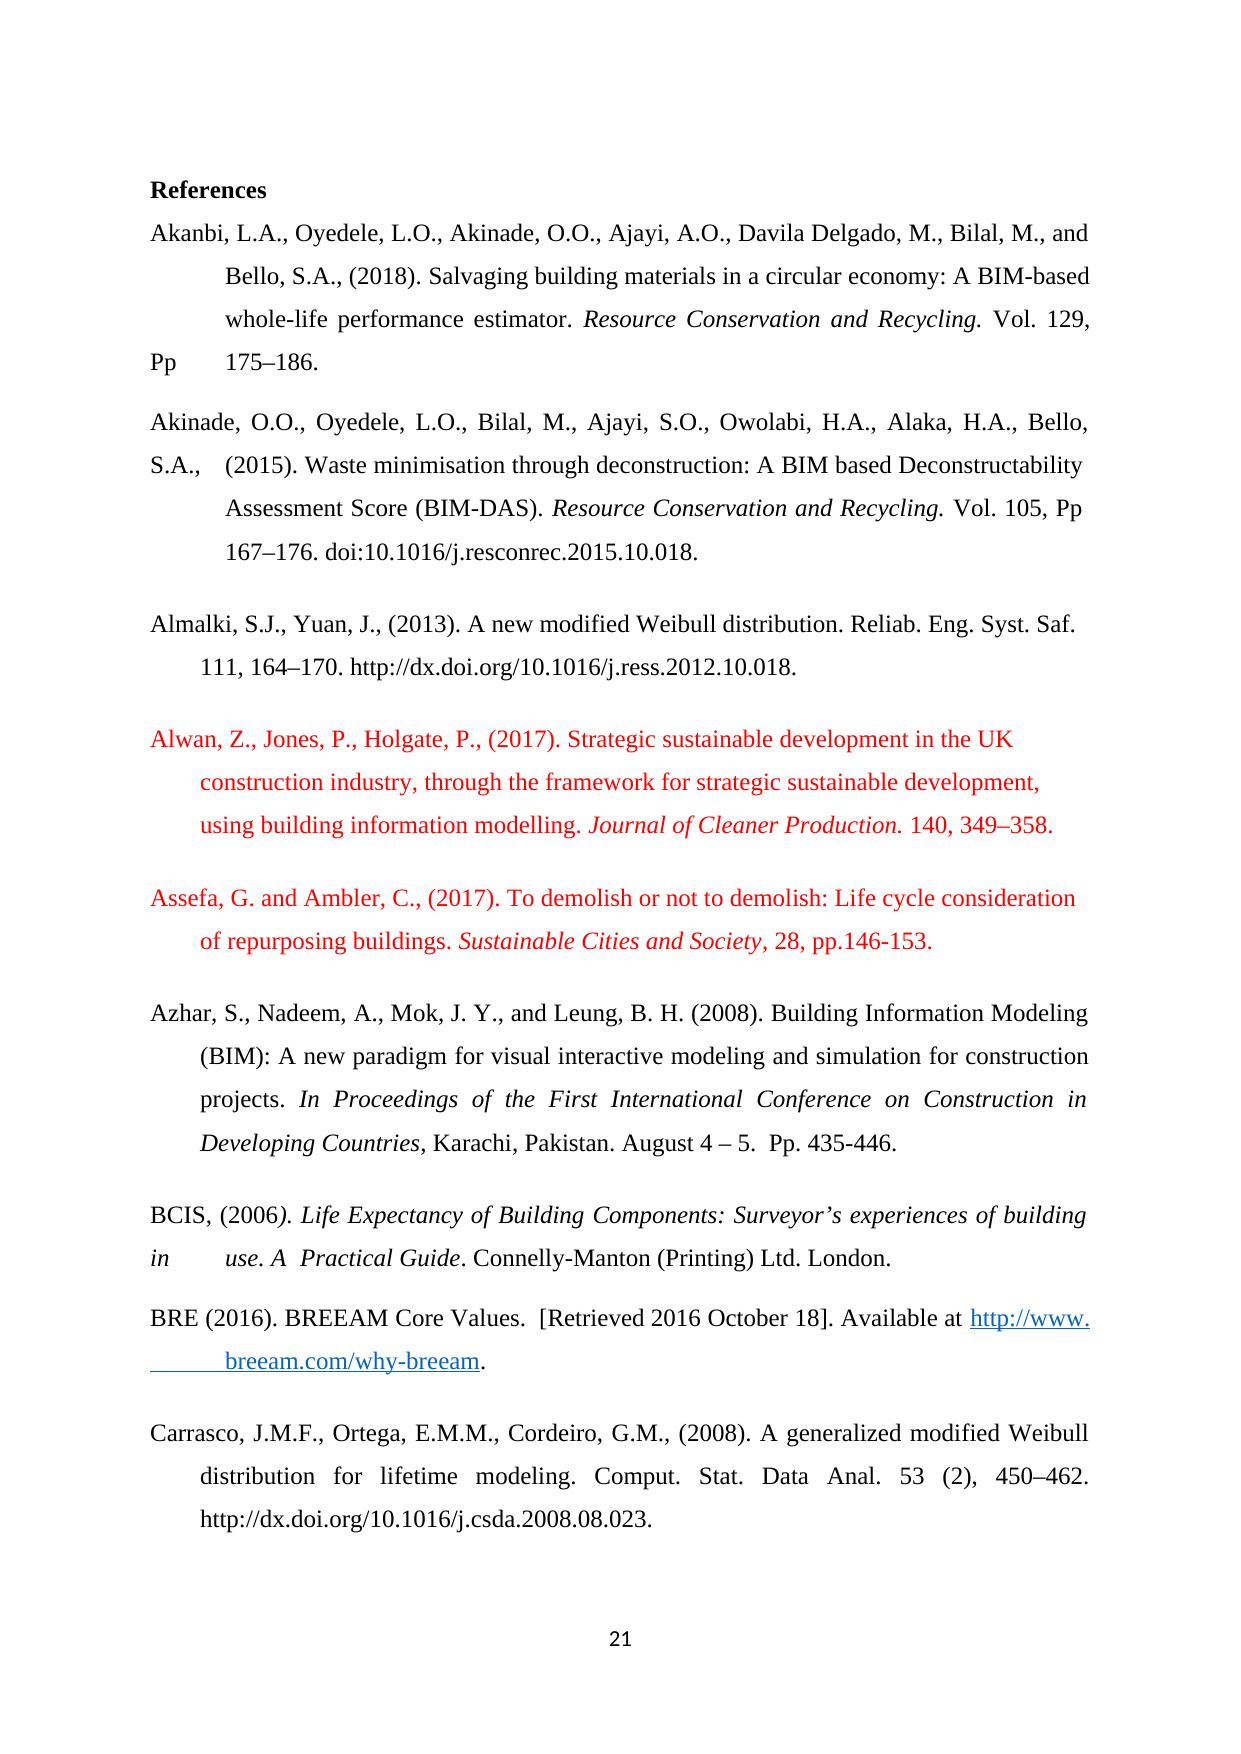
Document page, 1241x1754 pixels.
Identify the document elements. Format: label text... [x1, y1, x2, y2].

text Assefa, G. and Ambler, C., (2017). To demolish or not to demolish: Life cycle consideration of repurposing buildings. Sustainable Cities and Society, 28, pp.146-153. [150, 883, 1090, 955]
text Akanbi, L.A., Oyedele, L.O., Akinade, O.O., Ajayi, A.O., Davila Delgado, M., Bilal, M., and Bello, S.A., (2018). Salvaging building materials in a circular economy: A BIM-based whole-life performance estimator. Resource Conservation and Recycling. Vol. 129, Pp 175–186. [150, 218, 1090, 376]
subtitle References [150, 175, 1090, 204]
text Akinade, O.O., Oyedele, L.O., Bilal, M., Ajayi, S.O., Owolabi, H.A., Alaka, H.A., Bello, S.A., (2015). Waste minimisation through deconstruction: A BIM based Deconstructability Assessment Score (BIM-DAS). Resource Conservation and Recycling. Vol. 105, Pp 167–176. doi:10.1016/j.resconrec.2015.10.018. [150, 407, 1090, 565]
text Carrasco, J.M.F., Ortega, E.M.M., Cordeiro, G.M., (2008). A generalized modified Weibull distribution for lifetime modeling. Comput. Stat. Data Anal. 53 (2), 450–462. http://dx.doi.org/10.1016/j.csda.2008.08.023. [150, 1418, 1090, 1533]
text BCIS, (2006). Life Expectancy of Building Components: Surveyor’s experiences of building in use. A Practical Guide. Connelly-Manton (Printing) Ltd. London. [150, 1200, 1090, 1272]
text BRE (2016). BREEAM Core Values. [Retrieved 2016 October 18]. Available at http://www. breeam.com/why-breeam. [150, 1303, 1090, 1375]
text Almalki, S.J., Yuan, J., (2013). A new modified Weibull distribution. Reliab. Eng. Syst. Saf. 111, 164–170. http://dx.doi.org/10.1016/j.ress.2012.10.018. [150, 609, 1090, 681]
text Alwan, Z., Jones, P., Holgate, P., (2017). Strategic sustainable development in the UK construction industry, through the framework for strategic sustainable development, using building information modelling. Journal of Cleaner Production. 140, 349–358. [150, 724, 1090, 839]
text Azhar, S., Nadeem, A., Mok, J. Y., and Leung, B. H. (2008). Building Information Modeling (BIM): A new paradigm for visual interactive modeling and simulation for construction projects. In Proceedings of the First International Conference on Construction in Developing Countries, Karachi, Pakistan. August 4 – 5. Pp. 435-446. [150, 998, 1090, 1156]
